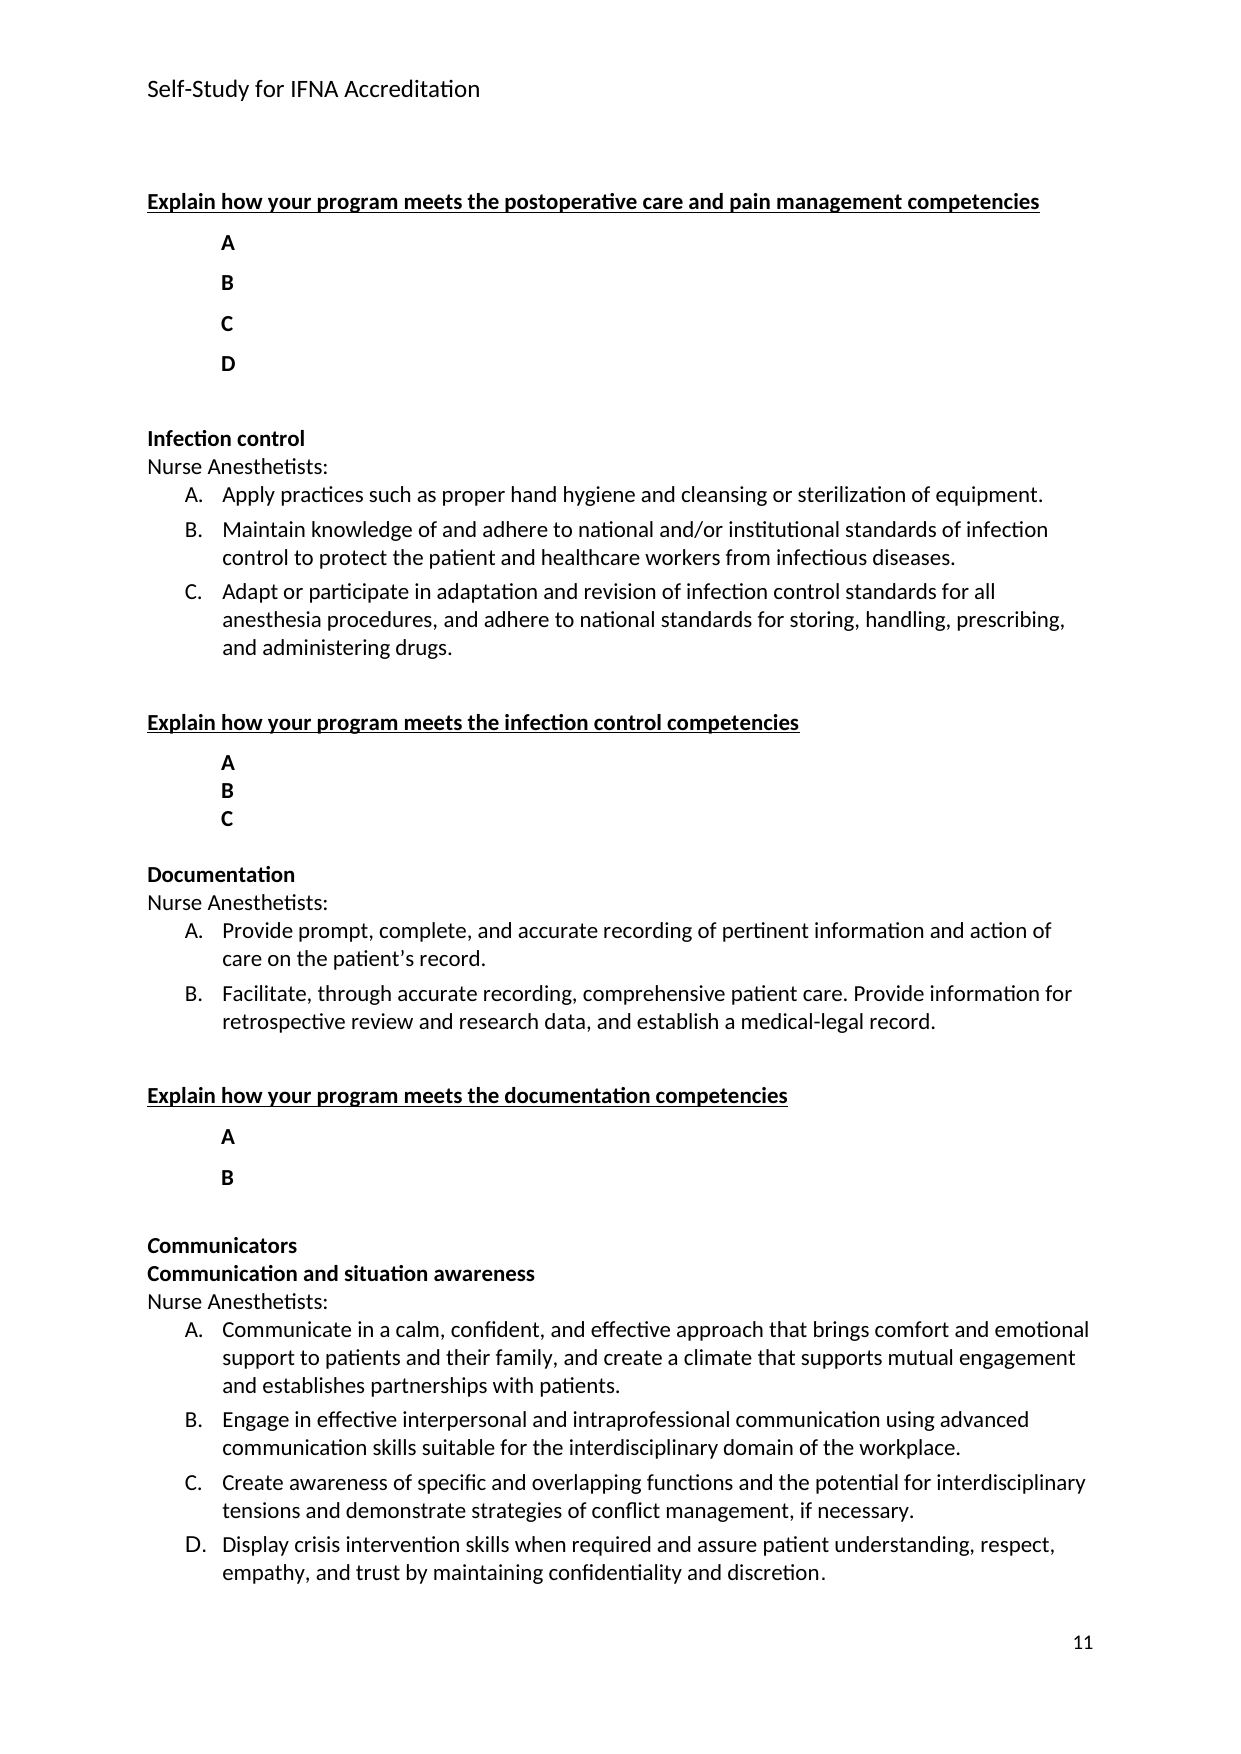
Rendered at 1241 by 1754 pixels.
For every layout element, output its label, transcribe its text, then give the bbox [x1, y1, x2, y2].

text Explain how your program meets the documentation competencies [147, 1082, 1093, 1109]
list Apply practices such as proper hand hygiene and cleansing or sterilization of equipment. [184, 480, 1093, 508]
text B [147, 776, 1093, 804]
list Communicate in a calm, confident, and effective approach that brings comfort and emotional support to patients and their family, and create a climate that supports mutual engagement and establishes partnerships with patients. [184, 1315, 1093, 1399]
list Maintain knowledge of and adhere to national and/or institutional standards of infection control to protect the patient and healthcare workers from infectious diseases. [184, 515, 1093, 571]
list Engage in effective interpersonal and intraprofessional communication using advanced communication skills suitable for the interdisciplinary domain of the workplace. [184, 1406, 1093, 1462]
text D [147, 349, 1093, 378]
list Provide prompt, complete, and accurate recording of pertinent information and action of care on the patient’s record. [184, 916, 1093, 972]
text Explain how your program meets the postoperative care and pain management competencies [147, 187, 1093, 216]
text A [147, 748, 1093, 776]
list Facilitate, through accurate recording, comprehensive patient care. Provide information for retrospective review and research data, and establish a medical-legal record. [184, 979, 1093, 1035]
text A [147, 228, 1093, 256]
text Nurse Anesthetists: [147, 888, 1093, 916]
list Display crisis intervention skills when required and assure patient understanding, respect, empathy, and trust by maintaining confidentiality and discretion. [184, 1530, 1093, 1586]
text B [147, 1163, 1093, 1191]
text Communication and situation awareness [147, 1259, 1093, 1287]
text B [147, 268, 1093, 297]
text Infection control [147, 424, 1093, 452]
text Explain how your program meets the infection control competencies [147, 708, 1093, 736]
text C [147, 309, 1093, 337]
text Nurse Anesthetists: [147, 452, 1093, 480]
text C [147, 804, 1093, 832]
text Documentation [147, 860, 1093, 888]
list Adapt or participate in adaptation and revision of infection control standards for all anesthesia procedures, and adhere to national standards for storing, handling, prescribing, and administering drugs. [184, 577, 1093, 661]
text Communicators [147, 1231, 1093, 1259]
text A [147, 1122, 1093, 1150]
text Nurse Anesthetists: [147, 1287, 1093, 1315]
list Create awareness of specific and overlapping functions and the potential for interdisciplinary tensions and demonstrate strategies of conflict management, if necessary. [184, 1468, 1093, 1524]
